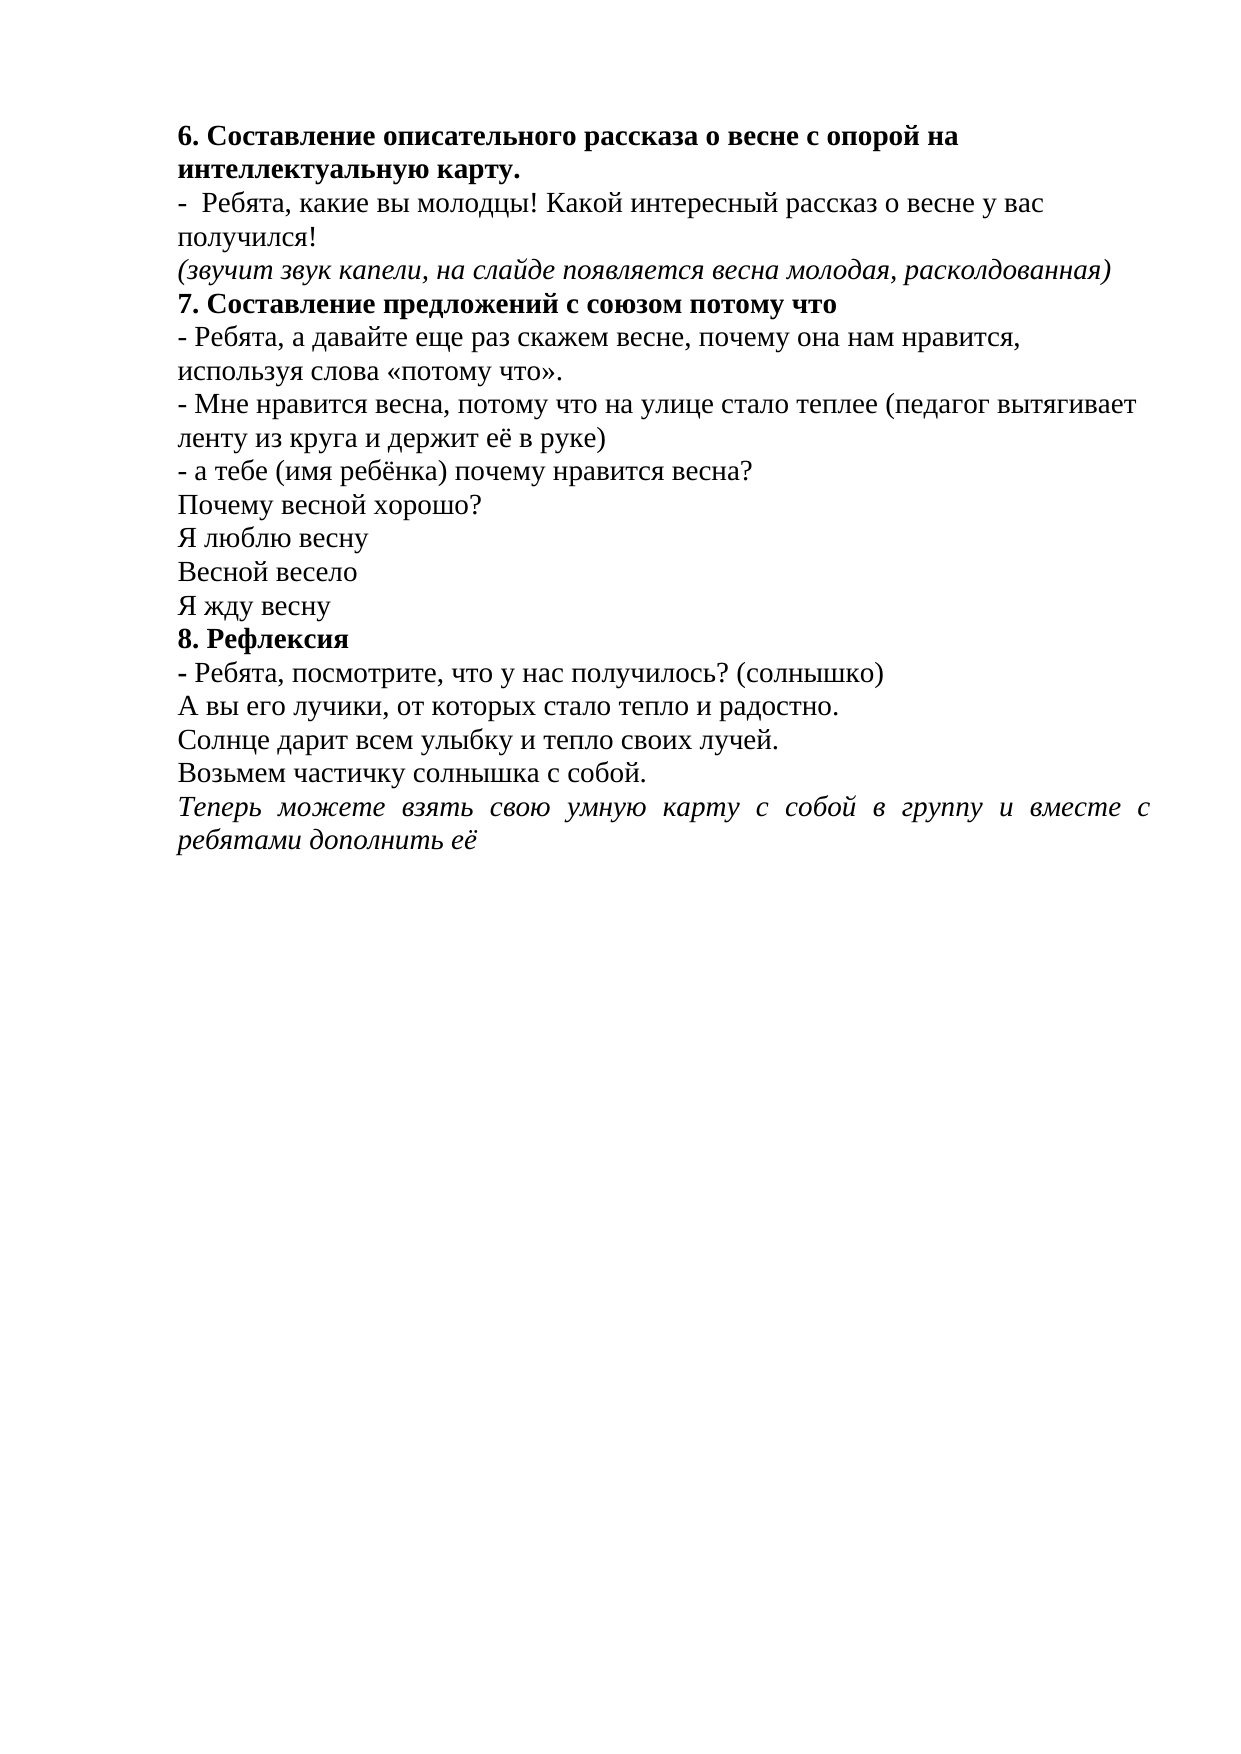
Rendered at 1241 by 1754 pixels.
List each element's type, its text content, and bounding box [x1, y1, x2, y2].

text Возьмем частичку солнышка с собой. [177, 755, 1152, 789]
text 6. Составление описательного рассказа о весне с опорой на интеллектуальную карту. [177, 118, 1152, 185]
text - Ребята, посмотрите, что у нас получилось? (солнышко) [177, 655, 1152, 688]
text - Ребята, а давайте еще раз скажем весне, почему она нам нравится, используя слова «потому что». [177, 319, 1152, 386]
text (звучит звук капели, на слайде появляется весна молодая, расколдованная) [177, 252, 1152, 286]
text - Ребята, какие вы молодцы! Какой интересный рассказ о весне у вас получился! [177, 185, 1152, 252]
text Теперь можете взять свою умную карту с собой в группу и вместе с ребятами дополнить её [177, 789, 1152, 856]
text Солнце дарит всем улыбку и тепло своих лучей. [177, 722, 1152, 755]
text Я жду весну [177, 588, 1152, 621]
text Я люблю весну [177, 521, 1152, 554]
text 7. Составление предложений с союзом потому что [177, 286, 1152, 319]
text Почему весной хорошо? [177, 487, 1152, 521]
text - а тебе (имя ребёнка) почему нравится весна? [177, 453, 1152, 487]
text 8. Рефлексия [177, 621, 1152, 655]
text А вы его лучики, от которых стало тепло и радостно. [177, 688, 1152, 722]
text - Мне нравится весна, потому что на улице стало теплее (педагог вытягивает ленту из круга и держит её в руке) [177, 386, 1152, 453]
text Весной весело [177, 554, 1152, 588]
